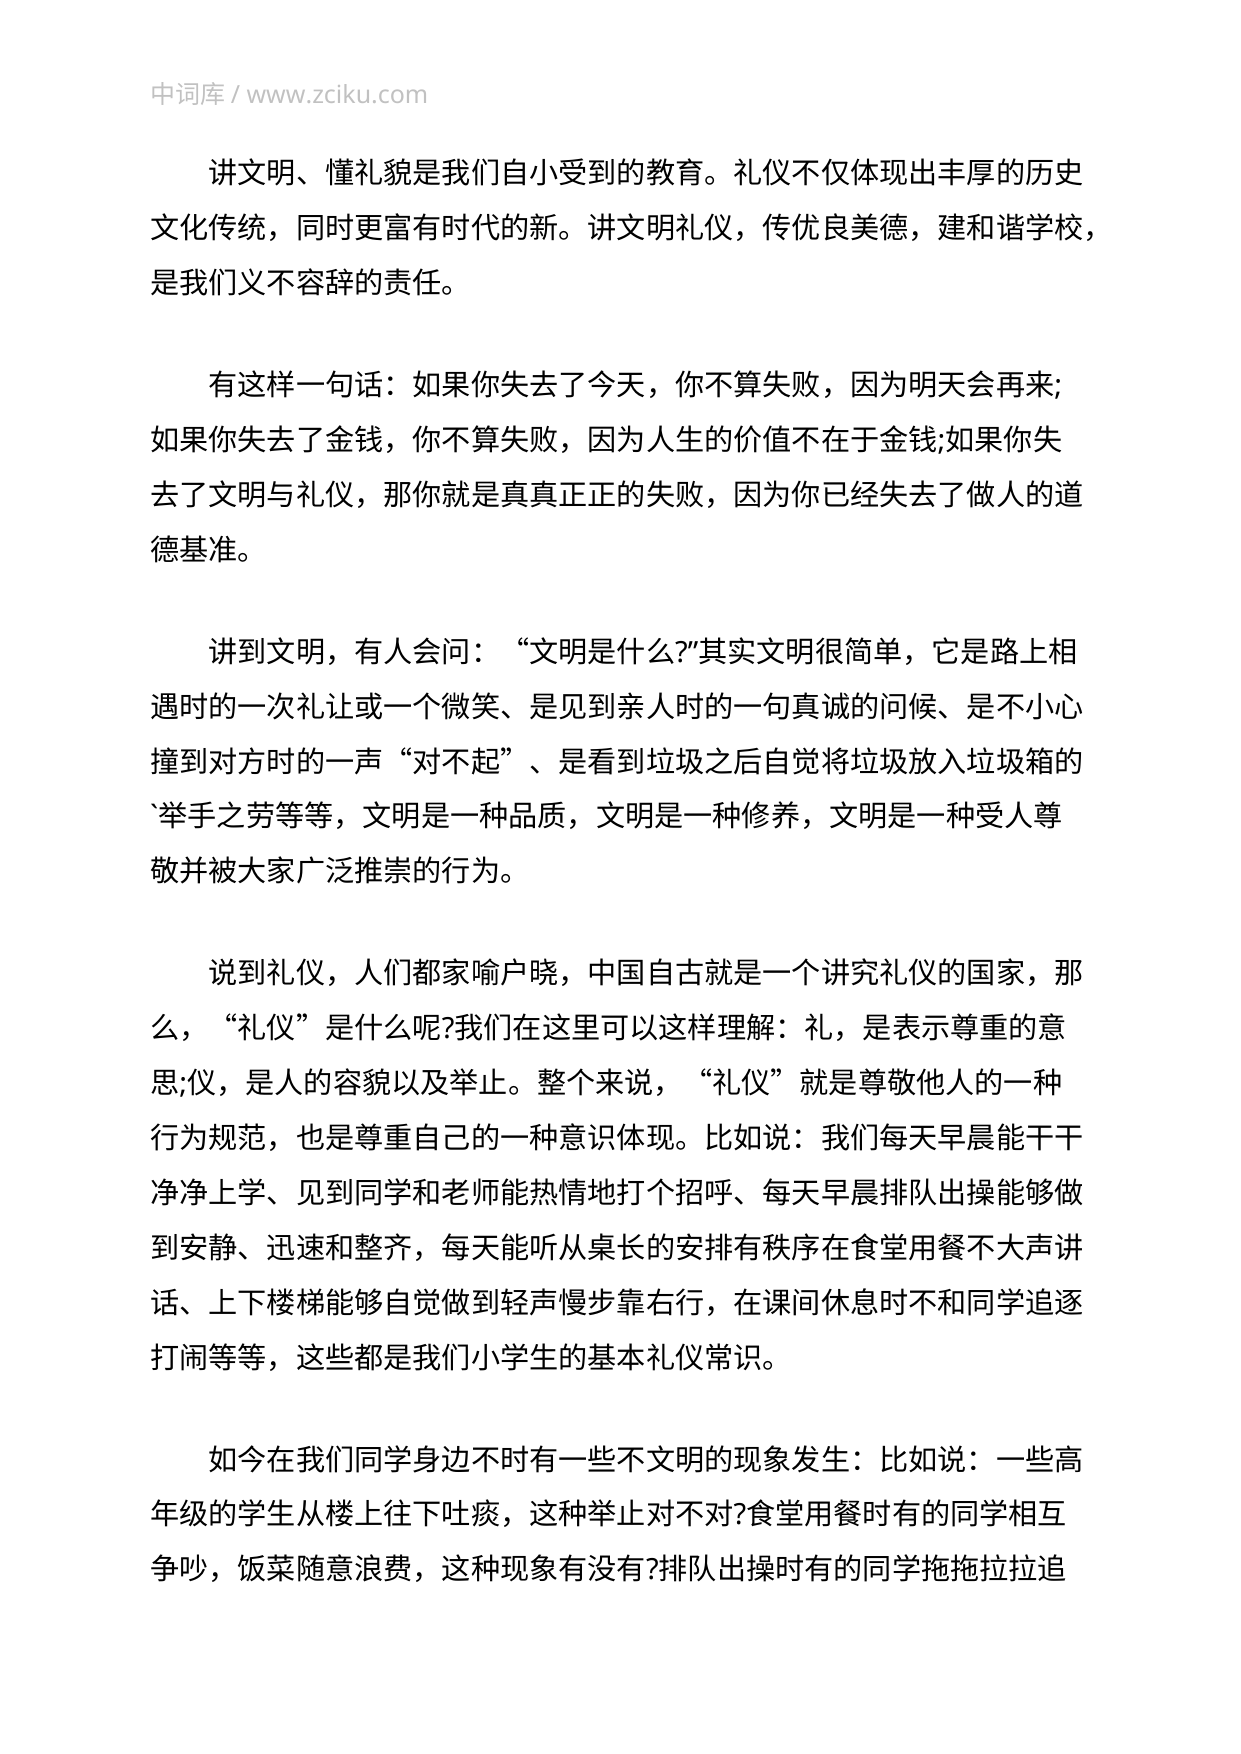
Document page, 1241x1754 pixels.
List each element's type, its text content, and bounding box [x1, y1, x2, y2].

text 说到礼仪，人们都家喻户晓，中国自古就是一个讲究礼仪的国家，那么，“礼仪”是什么呢?我们在这里可以这样理解：礼，是表示尊重的意思;仪，是人的容貌以及举止。整个来说，“礼仪”就是尊敬他人的一种行为规范，也是尊重自己的一种意识体现。比如说：我们每天早晨能干干净净上学、见到同学和老师能热情地打个招呼、每天早晨排队出操能够做到安静、迅速和整齐，每天能听从桌长的安排有秩序在食堂用餐不大声讲话、上下楼梯能够自觉做到轻声慢步靠右行，在课间休息时不和同学追逐打闹等等，这些都是我们小学生的基本礼仪常识。 [150, 950, 1090, 1377]
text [150, 1436, 1090, 1588]
text 有这样一句话：如果你失去了今天，你不算失败，因为明天会再来;如果你失去了金钱，你不算失败，因为人生的价值不在于金钱;如果你失去了文明与礼仪，那你就是真真正正的失败，因为你已经失去了做人的道德基准。 [150, 362, 1090, 569]
text 讲文明、懂礼貌是我们自小受到的教育。礼仪不仅体现出丰厚的历史文化传统，同时更富有时代的新。讲文明礼仪，传优良美德，建和谐学校，是我们义不容辞的责任。 [150, 150, 1090, 302]
text 讲到文明，有人会问：“文明是什么?”其实文明很简单，它是路上相遇时的一次礼让或一个微笑、是见到亲人时的一句真诚的问候、是不小心撞到对方时的一声“对不起”、是看到垃圾之后自觉将垃圾放入垃圾箱的`举手之劳等等，文明是一种品质，文明是一种修养，文明是一种受人尊敬并被大家广泛推崇的行为。 [150, 628, 1090, 890]
